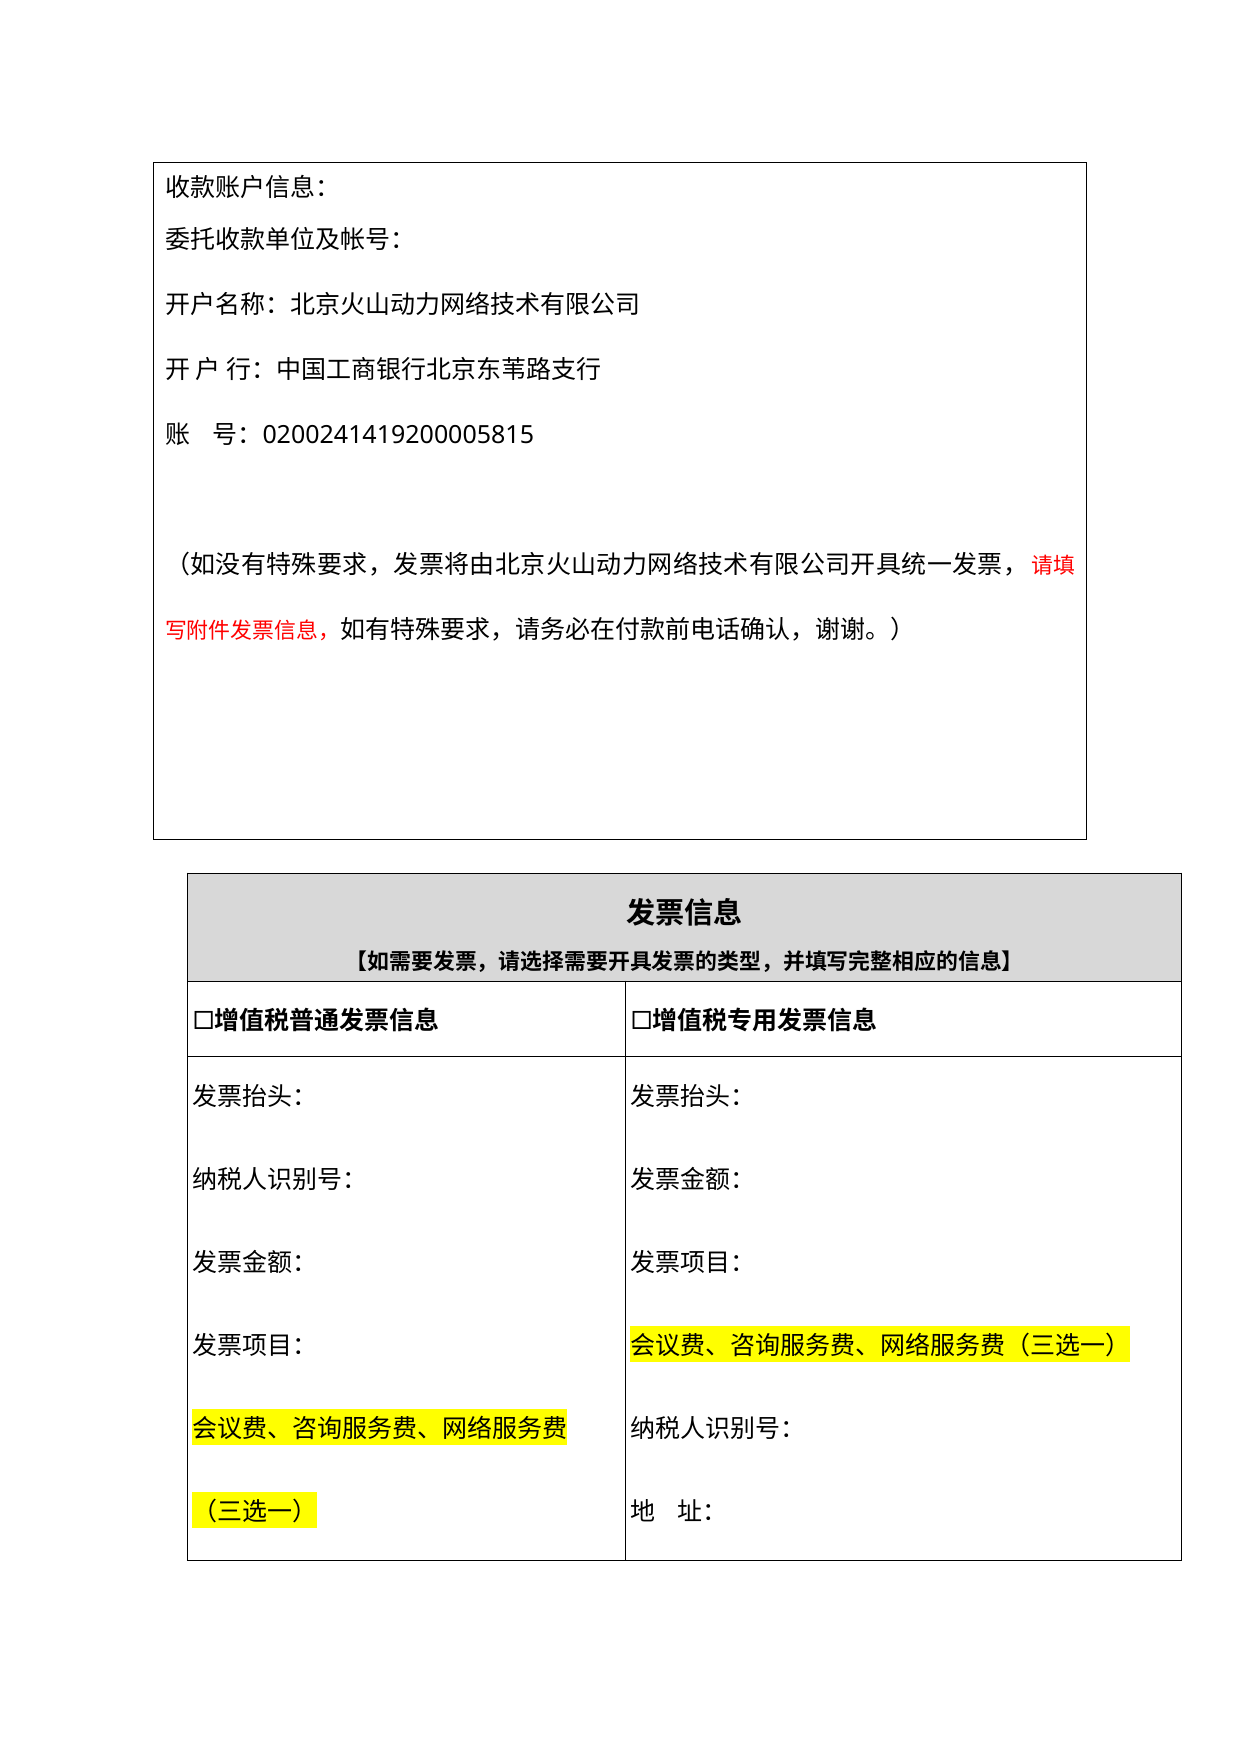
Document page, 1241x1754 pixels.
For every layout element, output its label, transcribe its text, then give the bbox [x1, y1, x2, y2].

table_header 发票信息 【如需要发票，请选择需要开具发票的类型，并填写完整相应的信息】 [188, 874, 1181, 981]
table_cell 增值税专用发票信息 [626, 982, 1181, 1056]
table_cell 增值税普通发票信息 [188, 982, 625, 1056]
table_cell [188, 1057, 625, 1559]
table_cell 收款账户信息： 委托收款单位及帐号： 开户名称：北京火山动力网络技术有限公司 开 户 行：中国工商银行北京东苇路支行 账 号：0200241419200005815 （如没有特殊要求，发票将由北京火山动力网络技术有限公司开具统一发票，请填写附件发票信息，如有特殊要求，请务必在付款前电话确认，谢谢。） [154, 163, 1086, 839]
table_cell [626, 1057, 1181, 1559]
